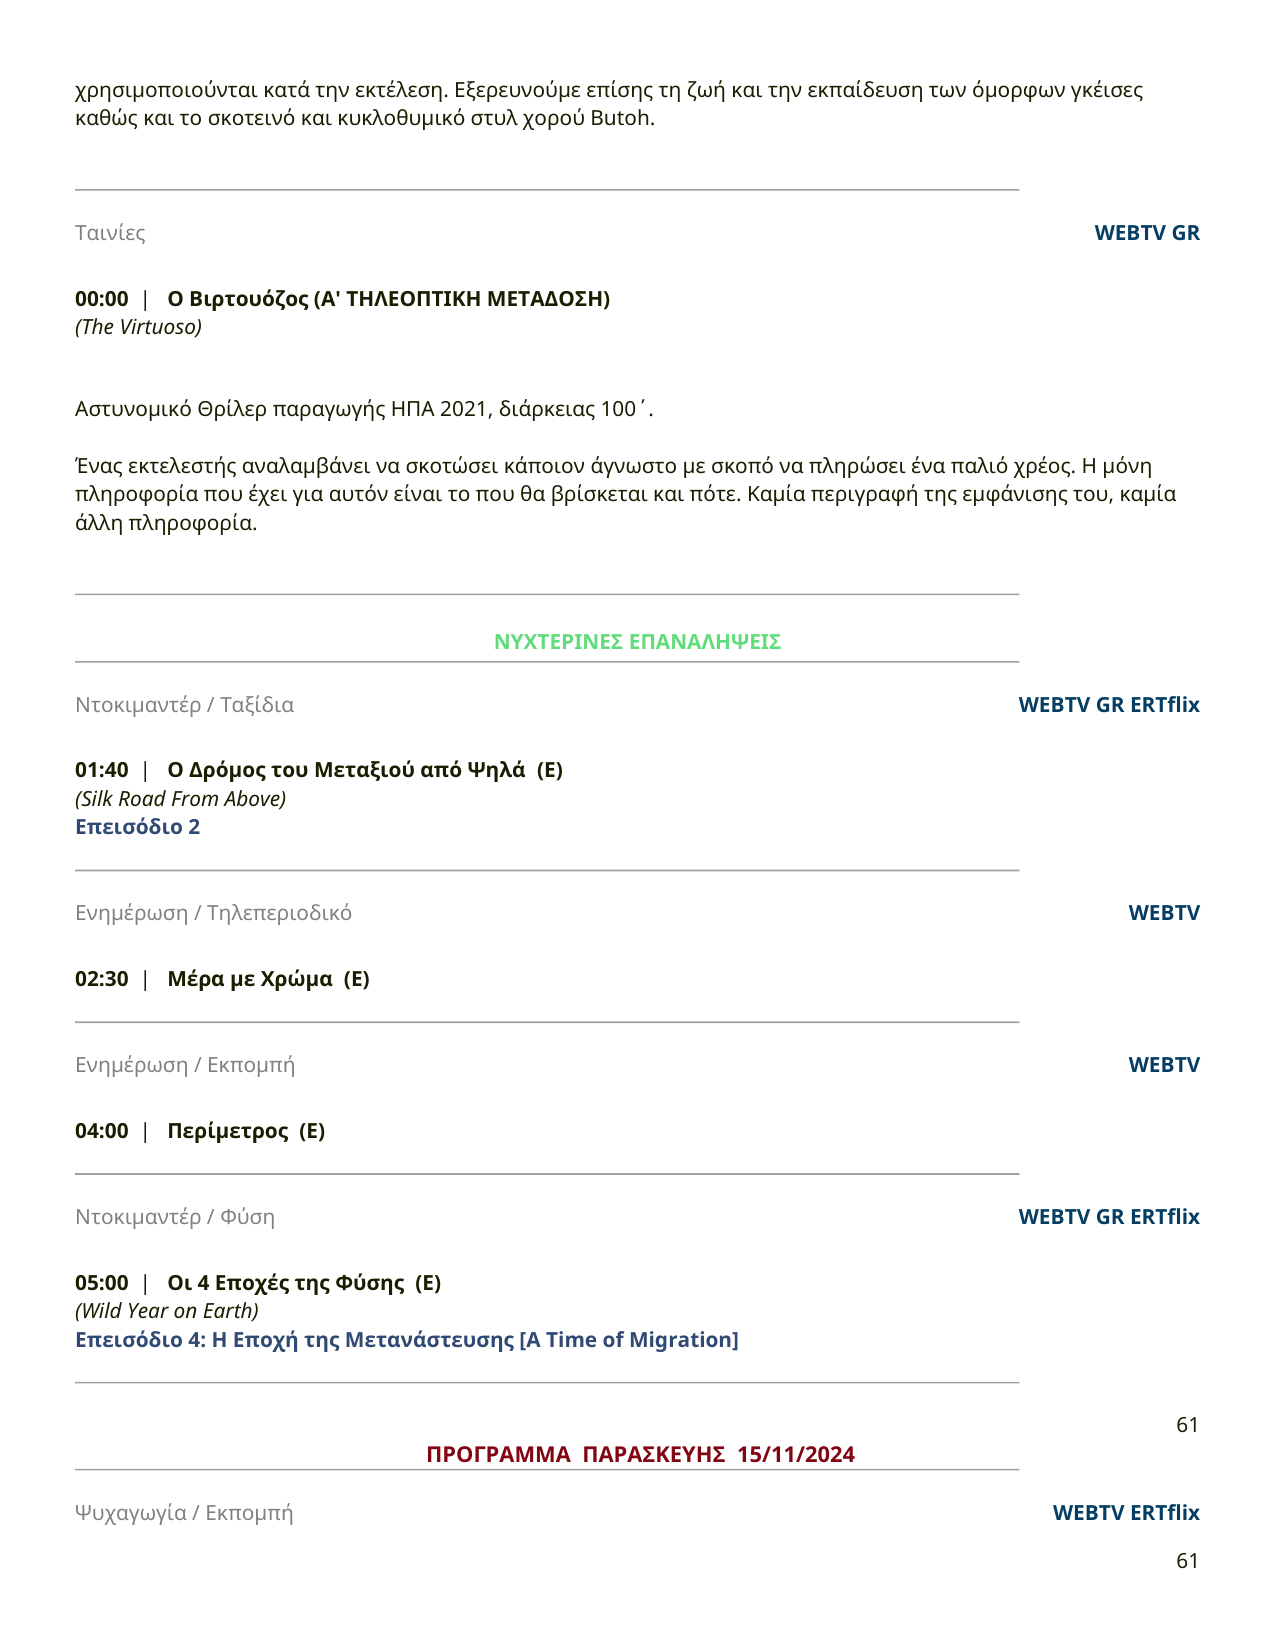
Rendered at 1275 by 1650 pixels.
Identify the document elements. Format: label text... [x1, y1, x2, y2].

text 00:00 | Ο Bιρτουόζος (Α' ΤΗΛΕΟΠΤΙΚΗ ΜΕΤΑΔΟΣΗ) (The Virtuoso) [75, 246, 1200, 369]
text ΝΥΧΤΕΡΙΝΕΣ ΕΠΑΝΑΛΗΨΕΙΣ [75, 627, 1200, 656]
table_header Ντοκιμαντέρ / Ταξίδια [75, 690, 637, 718]
table_header WEBTV GR [638, 218, 1200, 246]
text Αστυνομικό Θρίλερ παραγωγής ΗΠΑ 2021, διάρκειας 100΄. Ένας εκτελεστής αναλαμβάνει να σκοτώσει κάποιον άγνωστο με σκοπό να πληρώσει ένα παλιό χρέος. Η μόνη πληροφορία που έχει για αυτόν είναι το που θα βρίσκεται και πότε. Καμία περιγραφή της εμφάνισης του, καμία άλλη πληροφορία. [75, 394, 1200, 536]
table_header WEBTV [638, 899, 1200, 927]
table_header Ντοκιμαντέρ / Φύση [75, 1202, 637, 1230]
text 02:30 | Μέρα με Χρώμα (E) [75, 927, 1200, 1021]
table_header WEBTV GR ERTflix [638, 1202, 1200, 1230]
table_header Ενημέρωση / Τηλεπεριοδικό [75, 899, 637, 927]
table_header Ταινίες [75, 218, 637, 246]
table_header Ενημέρωση / Εκπομπή [75, 1050, 637, 1079]
text 01:40 | Ο Δρόμος του Μεταξιού από Ψηλά (E) (Silk Road From Above) Επεισόδιο 2 [75, 718, 1200, 870]
table_header WEBTV ERTflix [638, 1498, 1200, 1526]
table_header Ψυχαγωγία / Εκπομπή [75, 1498, 637, 1526]
text 04:00 | Περίμετρος (E) [75, 1079, 1200, 1173]
text 05:00 | Οι 4 Εποχές της Φύσης (E) (Wild Year on Earth) Επεισόδιο 4: Η Εποχή της Μετανάστευσης [A Time of Migration] [75, 1230, 1200, 1382]
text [75, 75, 1200, 132]
table_header WEBTV GR ERTflix [638, 690, 1200, 718]
table_header WEBTV [638, 1050, 1200, 1079]
text ΠΡΟΓΡΑΜΜΑ ΠΑΡΑΣΚΕΥΗΣ 15/11/2024 [75, 1439, 1200, 1469]
